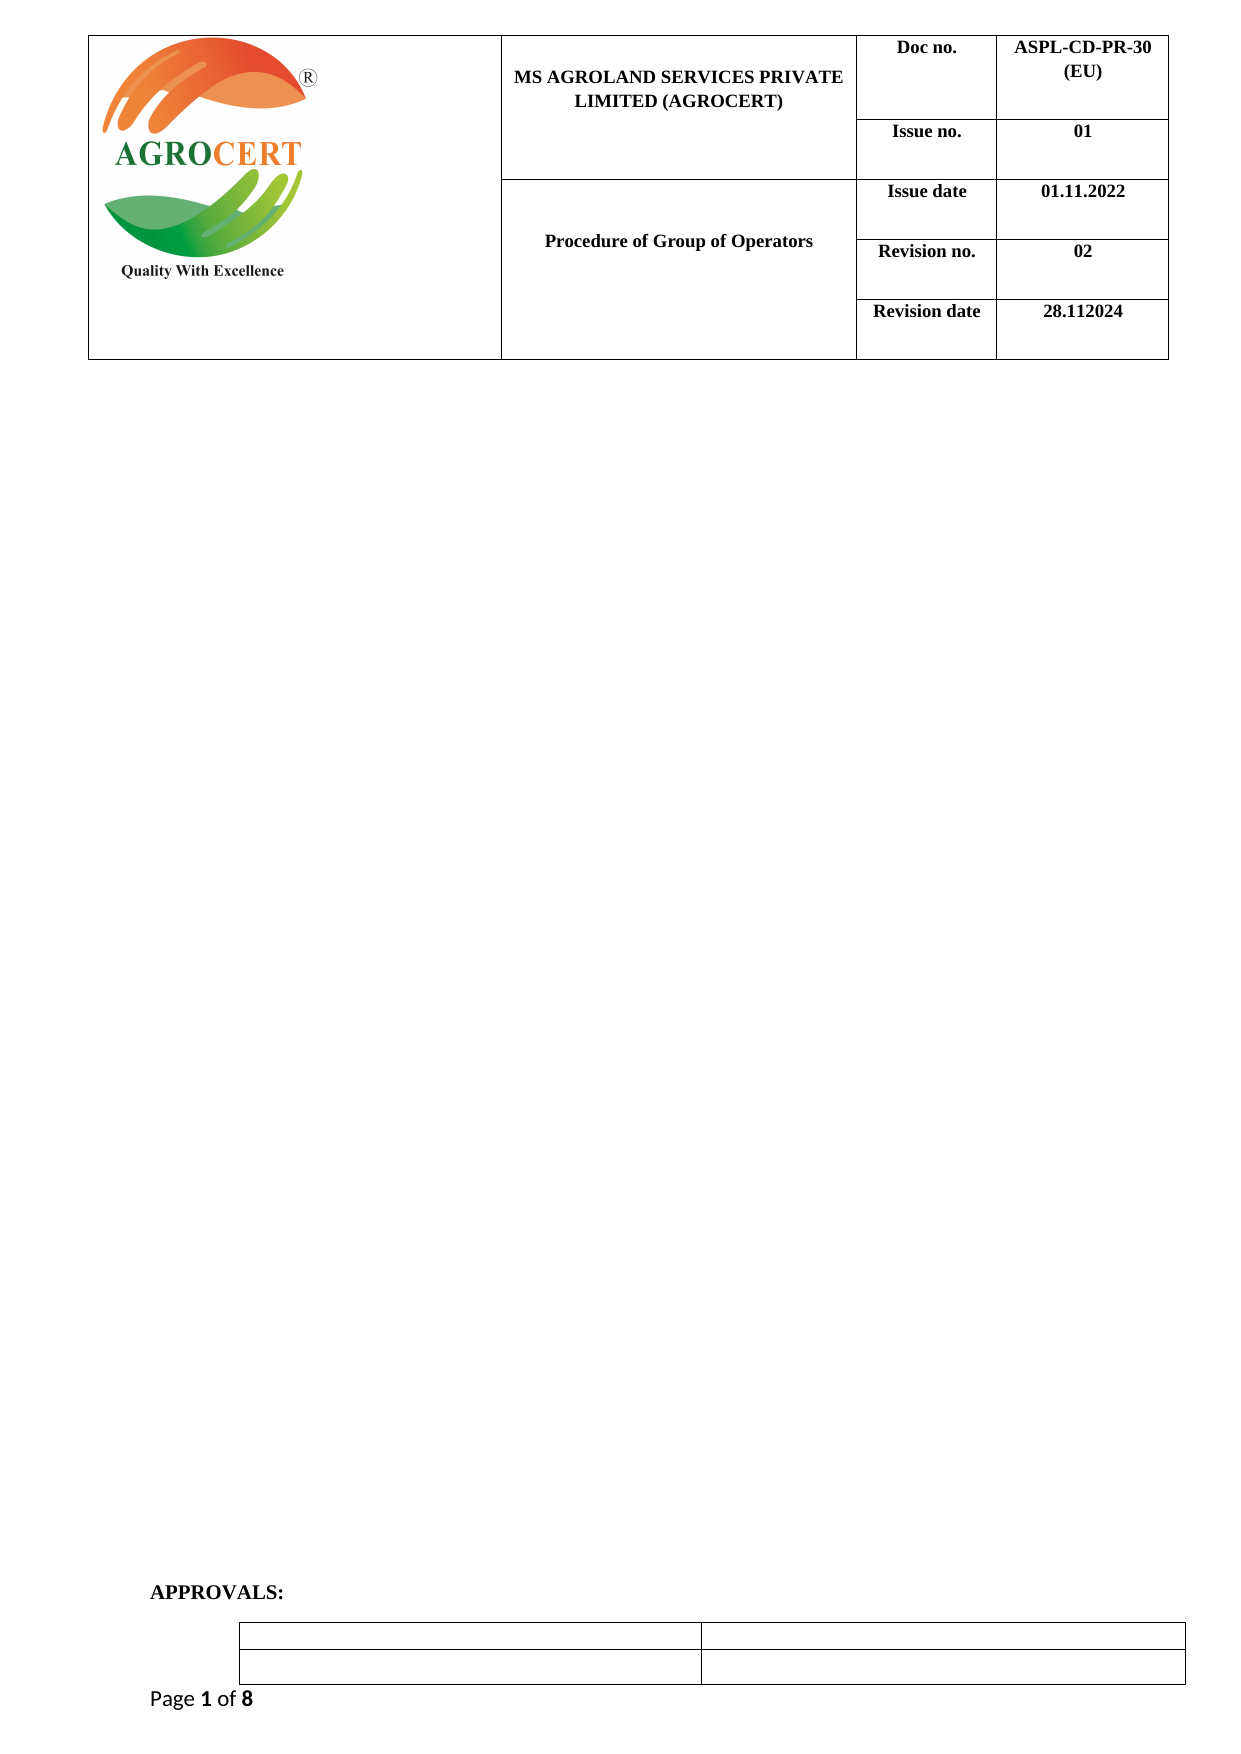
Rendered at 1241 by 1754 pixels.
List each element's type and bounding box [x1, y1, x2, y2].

picture [100, 36, 321, 281]
